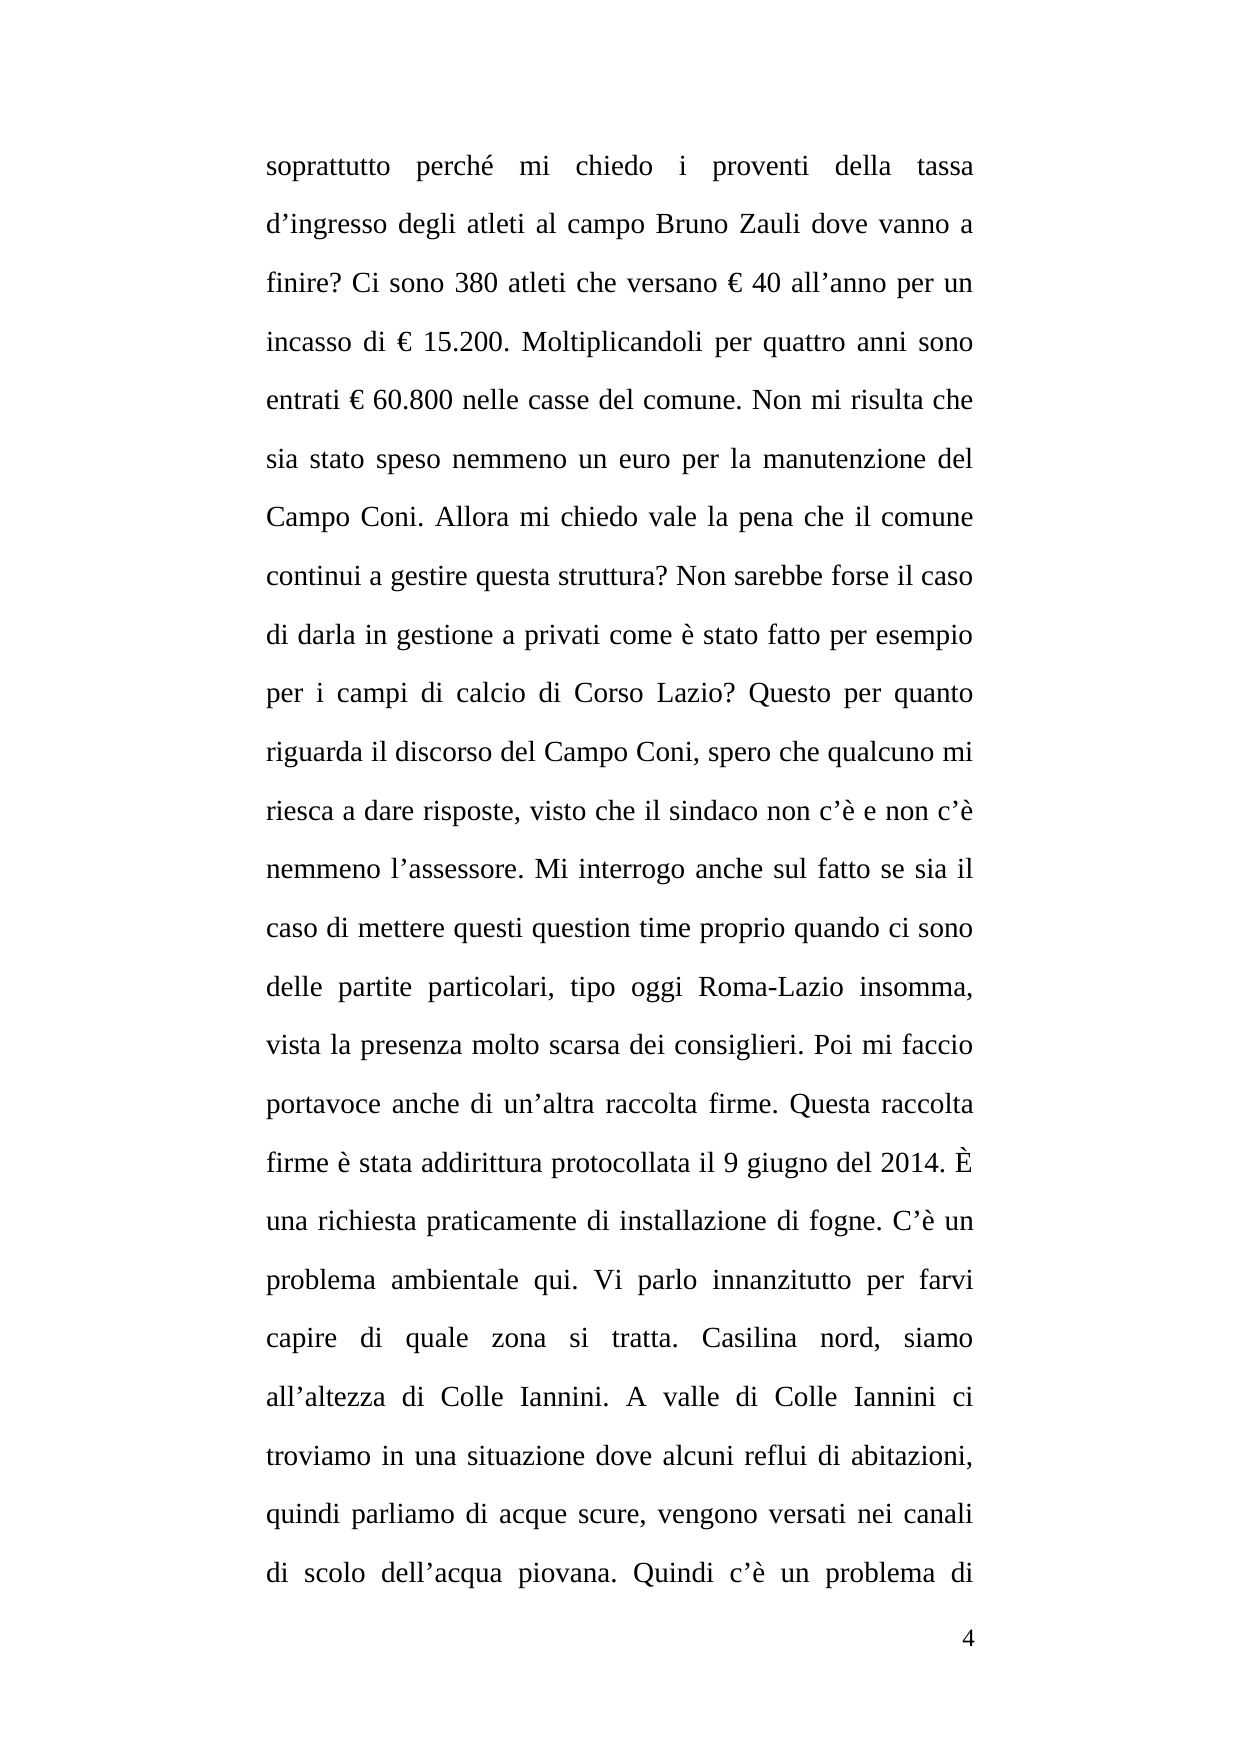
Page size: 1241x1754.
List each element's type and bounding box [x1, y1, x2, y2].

text [266, 148, 974, 1589]
